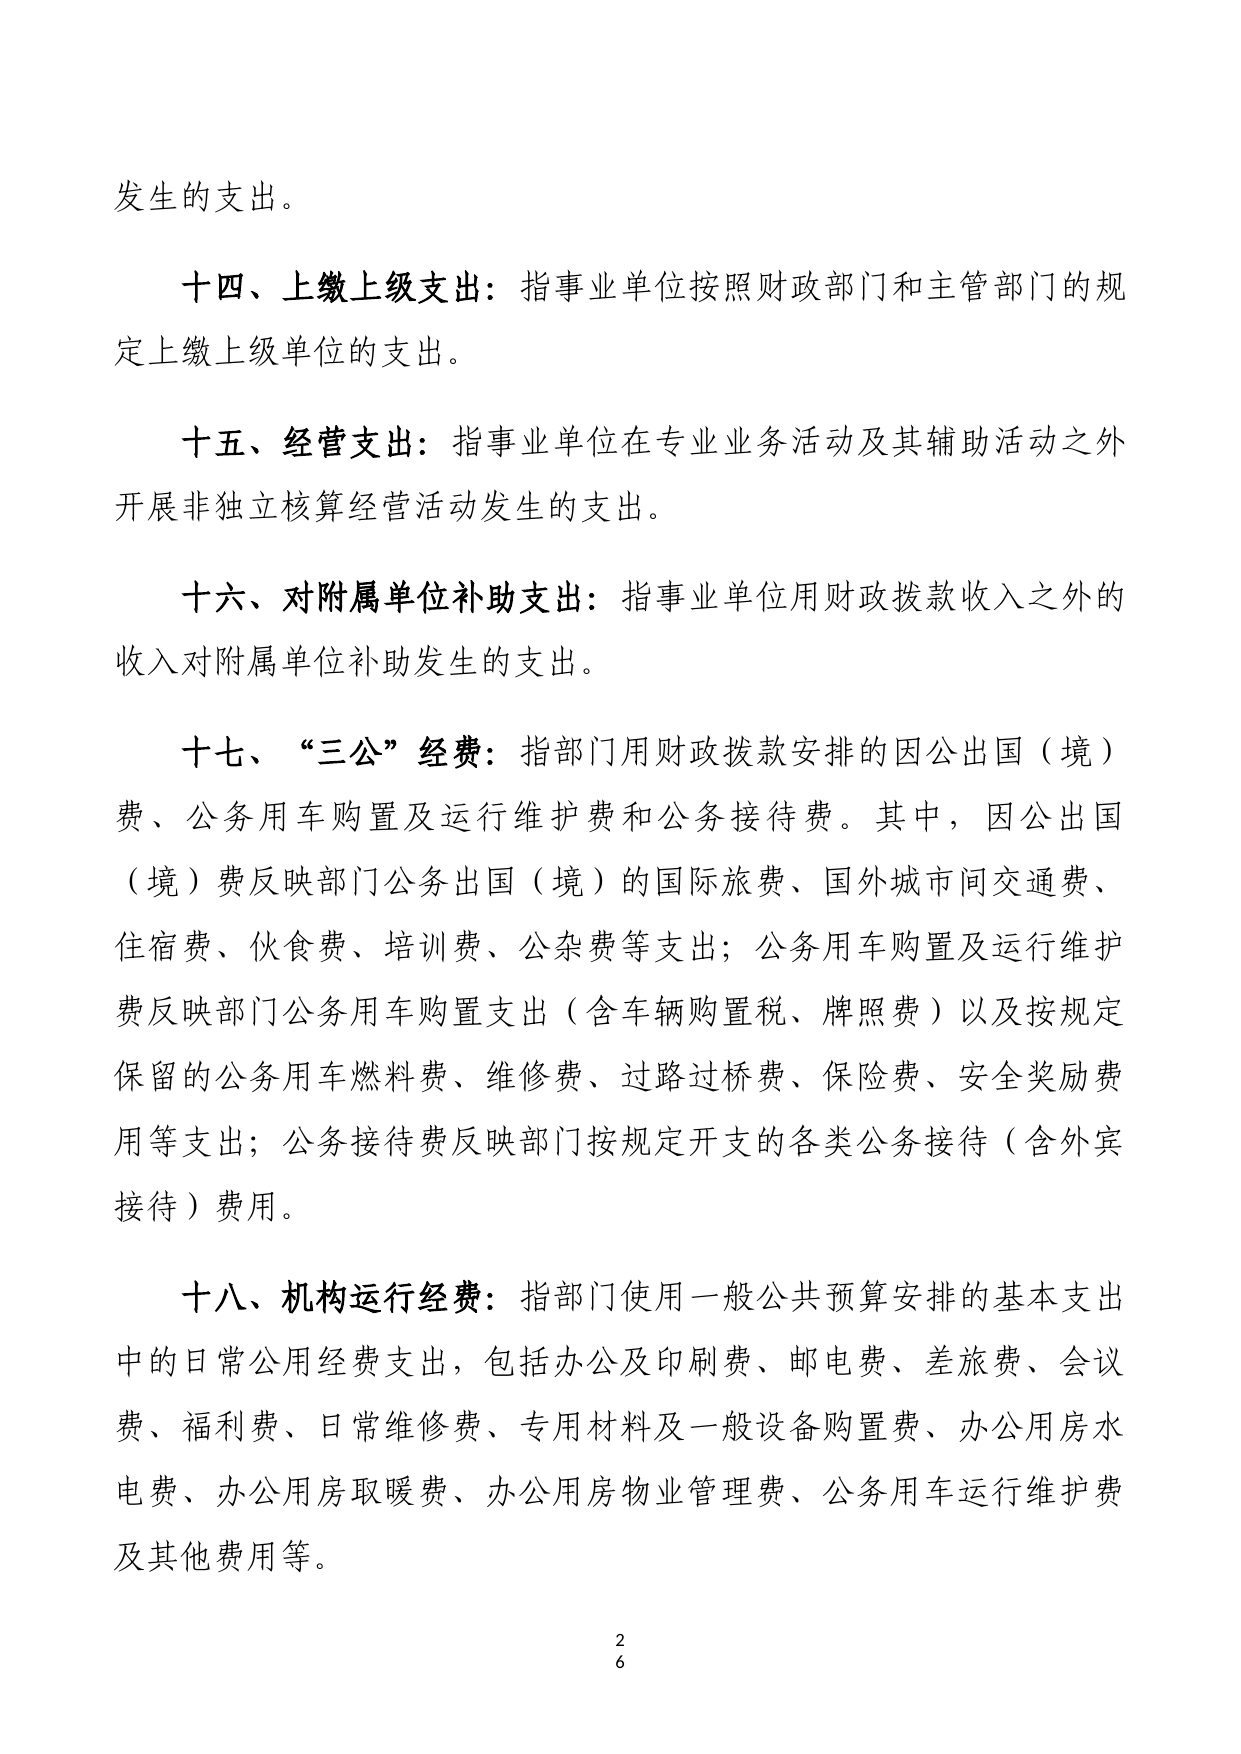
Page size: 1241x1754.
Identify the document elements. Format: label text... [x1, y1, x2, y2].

text 十八、机构运行经费：指部门使用一般公共预算安排的基本支出中的日常公用经费支出，包括办公及印刷费、邮电费、差旅费、会议费、福利费、日常维修费、专用材料及一般设备购置费、办公用房水电费、办公用房取暖费、办公用房物业管理费、公务用车运行维护费及其他费用等。 [113, 1262, 1127, 1587]
text 十六、对附属单位补助支出：指事业单位用财政拨款收入之外的收入对附属单位补助发生的支出。 [113, 562, 1127, 692]
text 十七、“三公”经费：指部门用财政拨款安排的因公出国（境）费、公务用车购置及运行维护费和公务接待费。其中，因公出国（境）费反映部门公务出国（境）的国际旅费、国外城市间交通费、住宿费、伙食费、培训费、公杂费等支出；公务用车购置及运行维护费反映部门公务用车购置支出（含车辆购置税、牌照费）以及按规定保留的公务用车燃料费、维修费、过路过桥费、保险费、安全奖励费用等支出；公务接待费反映部门按规定开支的各类公务接待（含外宾接待）费用。 [113, 717, 1127, 1237]
text 十四、上缴上级支出：指事业单位按照财政部门和主管部门的规定上缴上级单位的支出。 [113, 252, 1127, 382]
text 十五、经营支出：指事业单位在专业业务活动及其辅助活动之外开展非独立核算经营活动发生的支出。 [113, 407, 1127, 537]
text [113, 162, 1127, 227]
